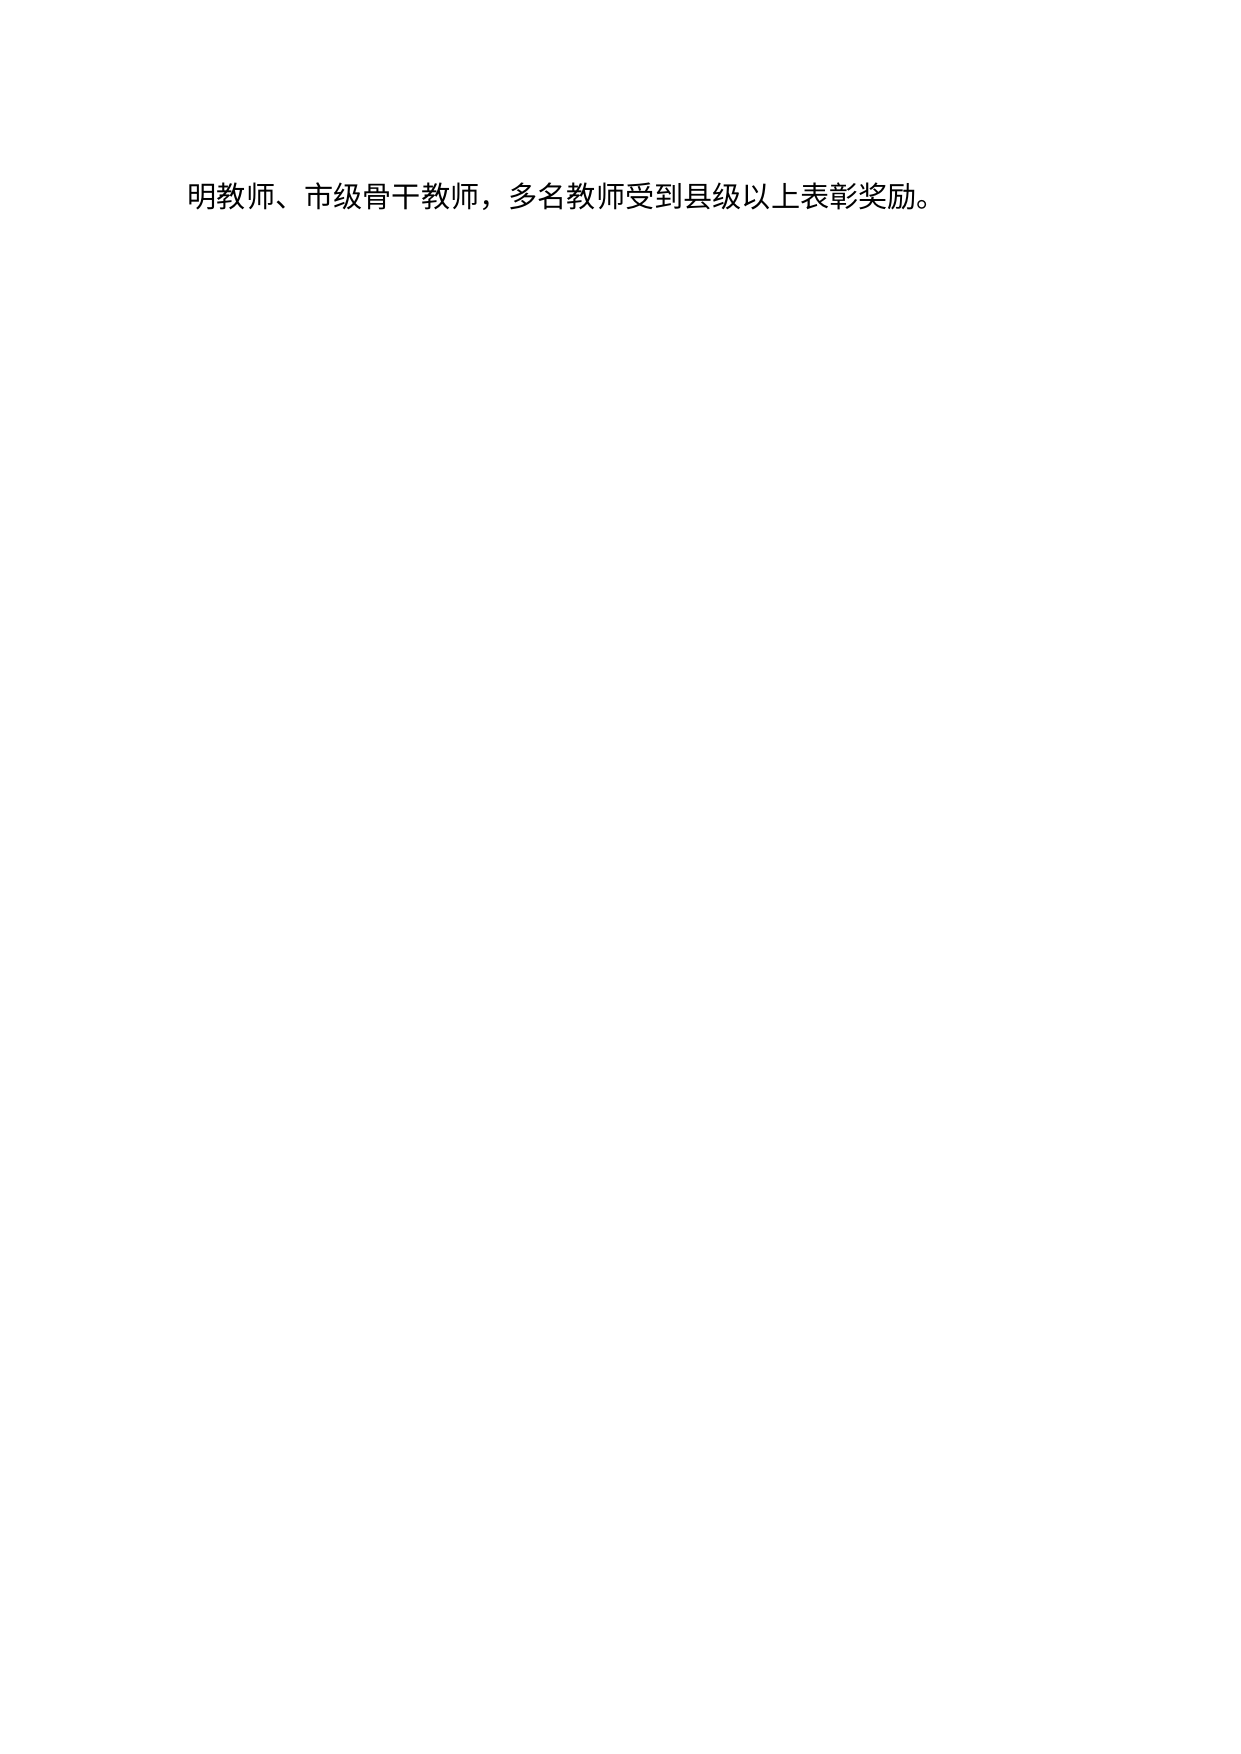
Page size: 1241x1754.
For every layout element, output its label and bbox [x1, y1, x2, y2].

text [187, 162, 1053, 227]
